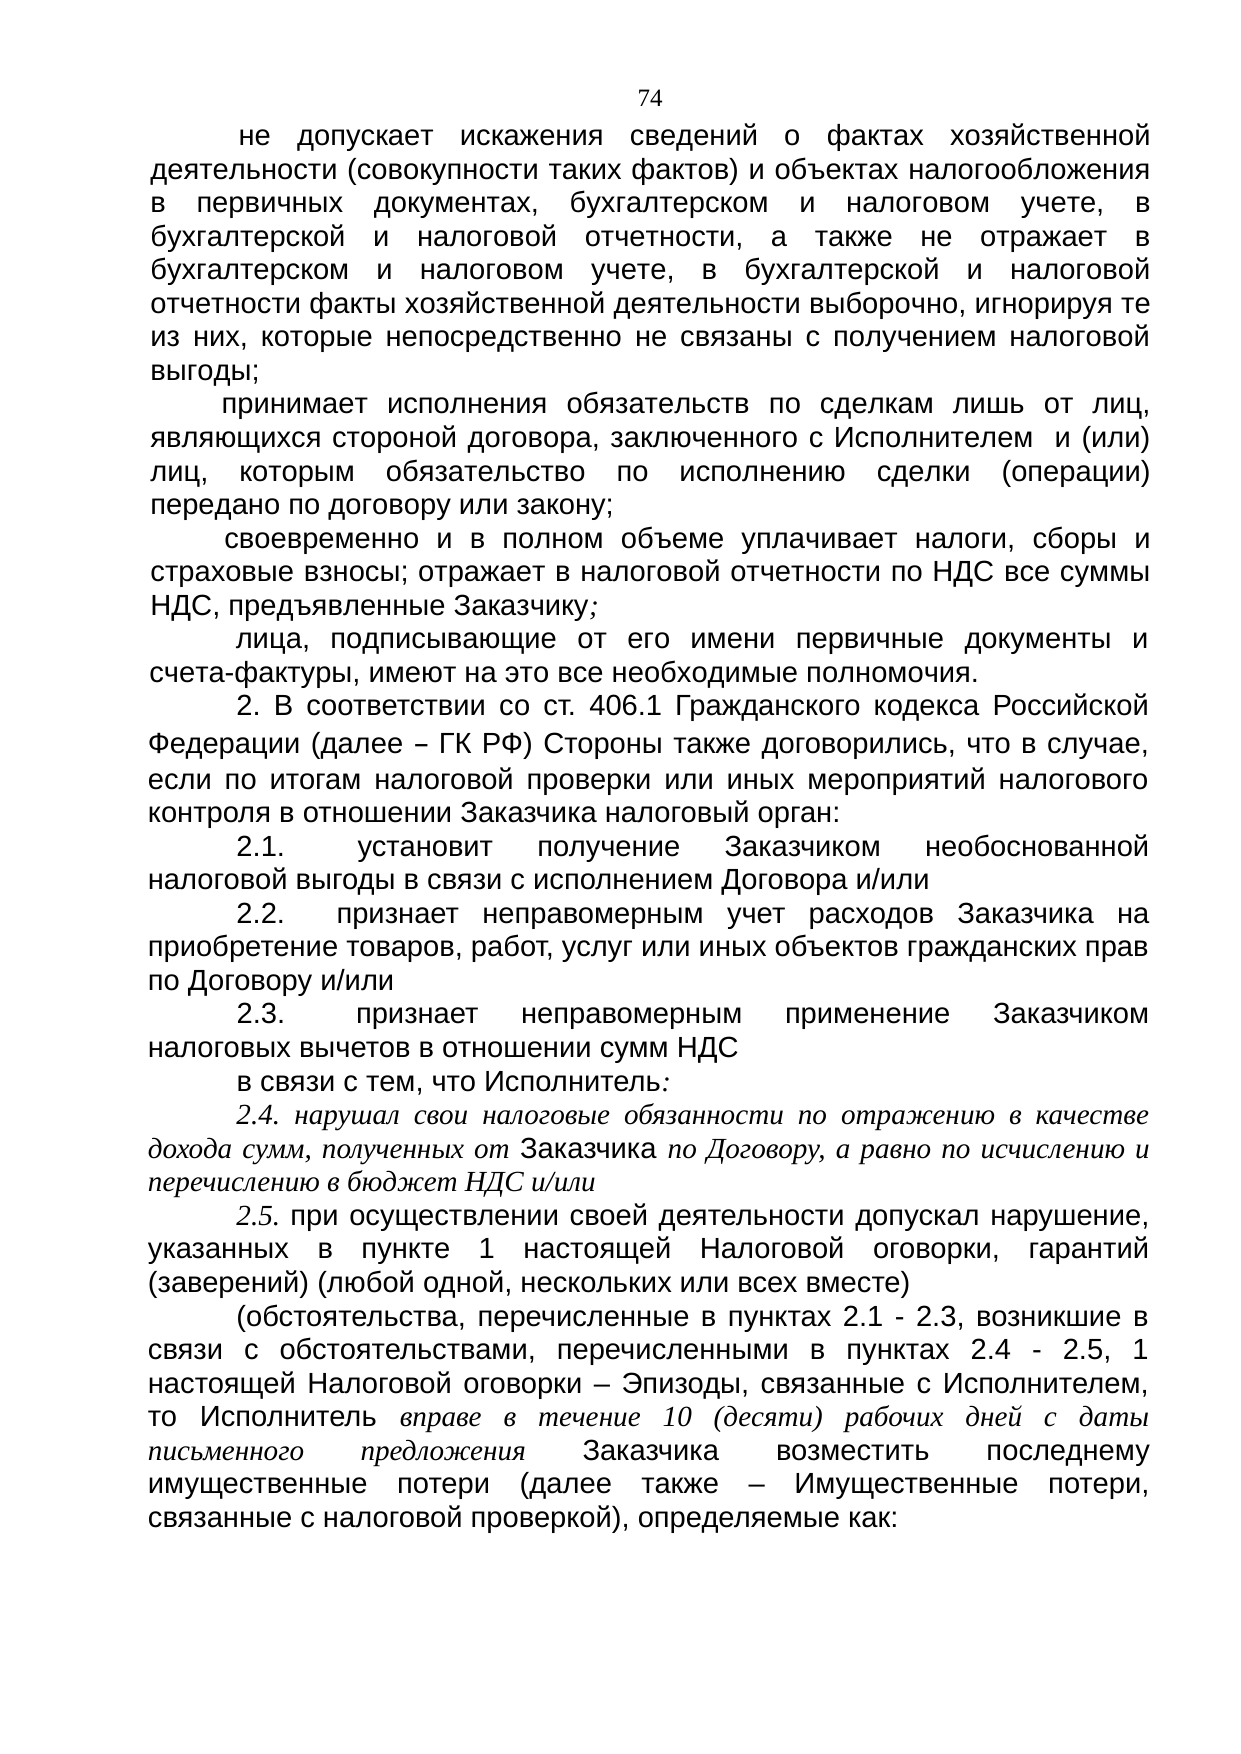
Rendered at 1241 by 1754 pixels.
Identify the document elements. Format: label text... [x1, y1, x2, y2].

text принимает исполнения обязательств по сделкам лишь от лиц, являющихся стороной договора, заключенного с Исполнителем и (или) лиц, которым обязательство по исполнению сделки (операции) передано по договору или закону; [150, 386, 1152, 521]
text в связи с тем, что Исполнитель: [148, 1063, 1150, 1097]
text 2.4. нарушал свои налоговые обязанности по отражению в качестве дохода сумм, полученных от Заказчика по Договору, а равно по исчислению и перечислению в бюджет НДС и/или [148, 1097, 1150, 1198]
text 2.1. установит получение Заказчиком необоснованной налоговой выгоды в связи с исполнением Договора и/или [148, 829, 1150, 896]
text 2.2. признает неправомерным учет расходов Заказчика на приобретение товаров, работ, услуг или иных объектов гражданских прав по Договору и/или [148, 896, 1150, 996]
text 2.5. при осуществлении своей деятельности допускал нарушение, указанных в пункте 1 настоящей Налоговой оговорки, гарантий (заверений) (любой одной, нескольких или всех вместе) [148, 1198, 1150, 1299]
text лица, подписывающие от его имени первичные документы и счета-фактуры, имеют на это все необходимые полномочия. [149, 621, 1149, 688]
text 2. В соответствии со ст. 406.1 Гражданского кодекса Российской Федерации (далее – ГК РФ) Стороны также договорились, что в случае, если по итогам налоговой проверки или иных мероприятий налогового контроля в отношении Заказчика налоговый орган: [148, 688, 1150, 829]
text не допускает искажения сведений о фактах хозяйственной деятельности (совокупности таких фактов) и объектах налогообложения в первичных документах, бухгалтерском и налоговом учете, в бухгалтерской и налоговой отчетности, а также не отражает в бухгалтерском и налоговом учете, в бухгалтерской и налоговой отчетности факты хозяйственной деятельности выборочно, игнорируя те из них, которые непосредственно не связаны с получением налоговой выгоды; [150, 118, 1152, 386]
text своевременно и в полном объеме уплачивает налоги, сборы и страховые взносы; отражает в налоговой отчетности по НДС все суммы НДС, предъявленные Заказчику; [150, 521, 1152, 621]
text (обстоятельства, перечисленные в пунктах 2.1 - 2.3, возникшие в связи с обстоятельствами, перечисленными в пунктах 2.4 - 2.5, 1 настоящей Налоговой оговорки – Эпизоды, связанные с Исполнителем, то Исполнитель вправе в течение 10 (десяти) рабочих дней с даты письменного предложения Заказчика возместить последнему имущественные потери (далее также – Имущественные потери, связанные с налоговой проверкой), определяемые как: [148, 1299, 1150, 1534]
text 2.3. признает неправомерным применение Заказчиком налоговых вычетов в отношении сумм НДС [148, 996, 1150, 1063]
